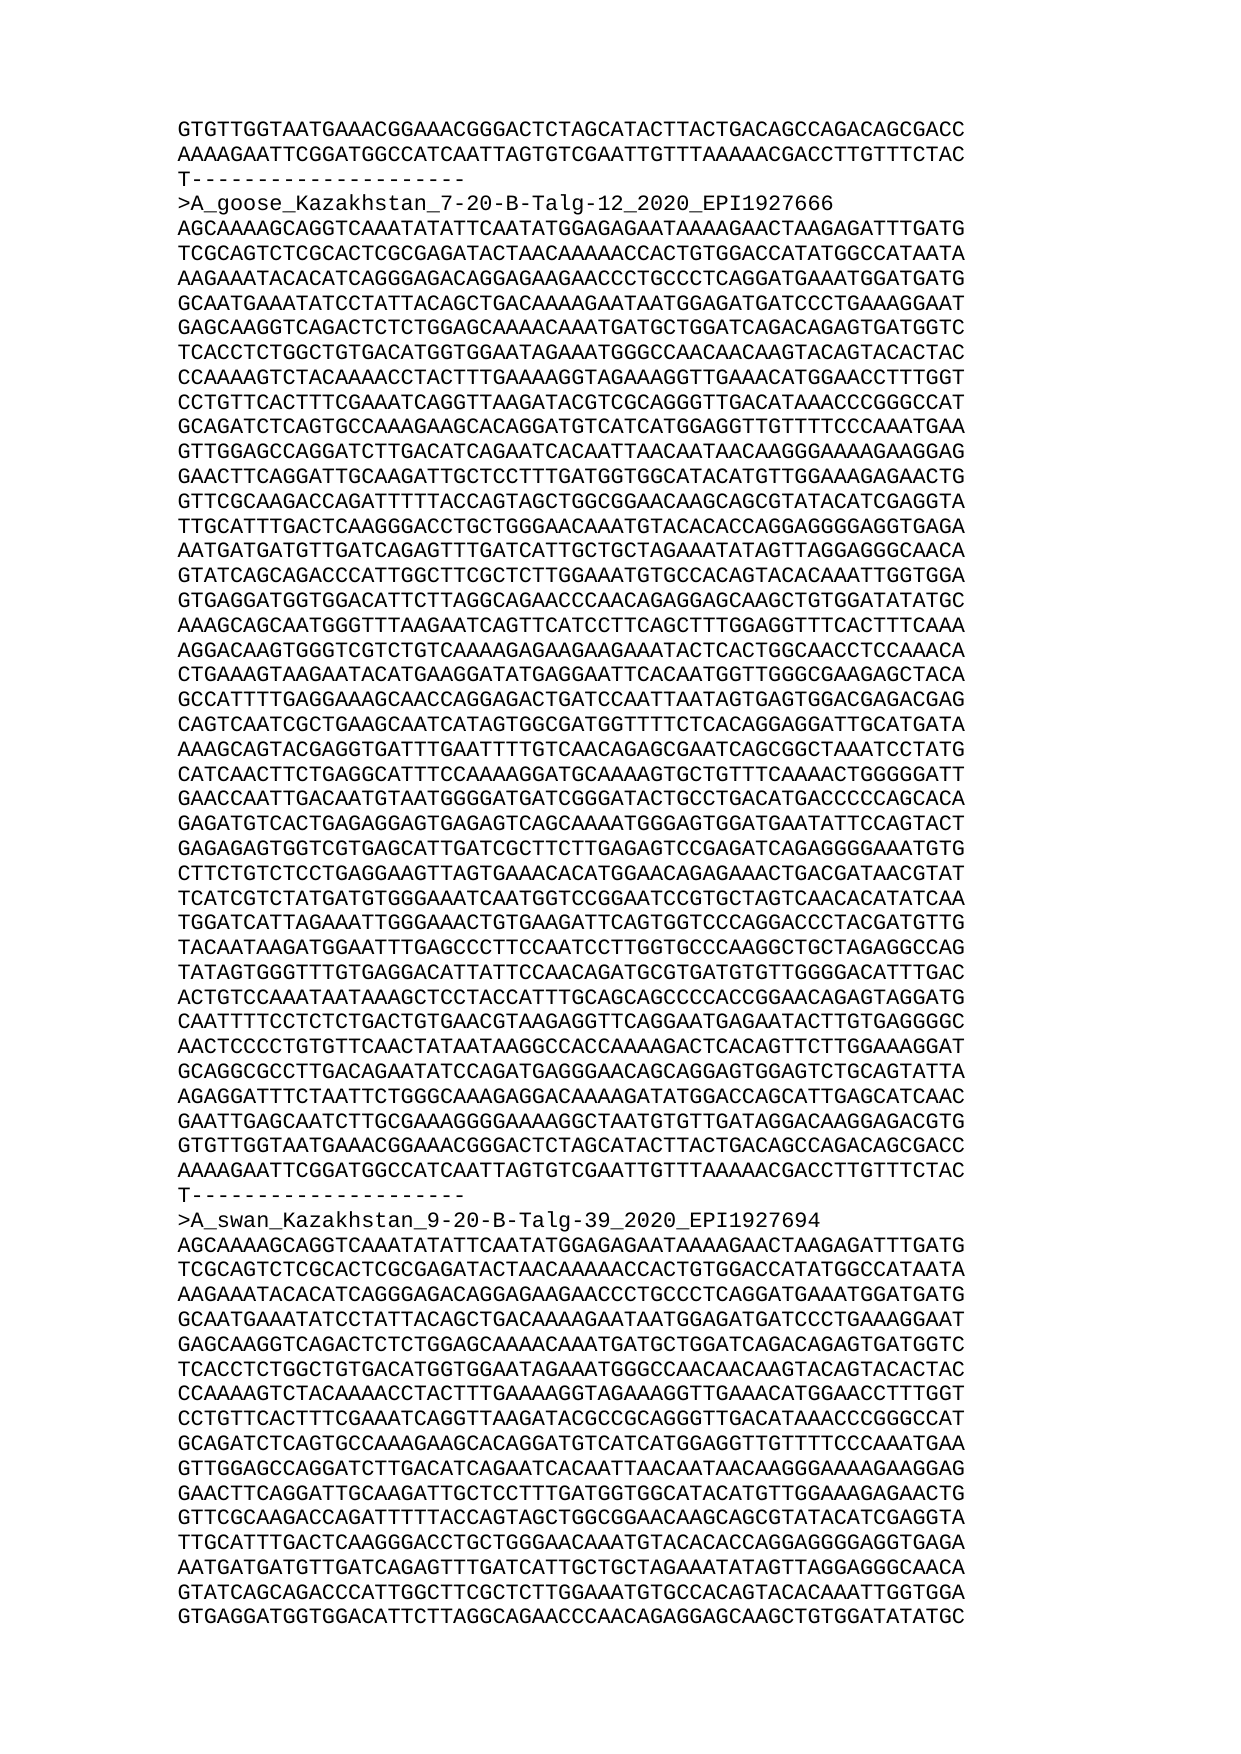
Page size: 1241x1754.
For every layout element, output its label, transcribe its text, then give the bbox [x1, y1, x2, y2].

text CCTGTTCACTTTCGAAATCAGGTTAAGATACGCCGCAGGGTTGACATAAACCCGGGCCAT [177, 1407, 1152, 1432]
text AGCAAAAGCAGGTCAAATATATTCAATATGGAGAGAATAAAAGAACTAAGAGATTTGATG [177, 1234, 1152, 1258]
text GTATCAGCAGACCCATTGGCTTCGCTCTTGGAAATGTGCCACAGTACACAAATTGGTGGA [177, 564, 1152, 589]
text GCAGATCTCAGTGCCAAAGAAGCACAGGATGTCATCATGGAGGTTGTTTTCCCAAATGAA [177, 416, 1152, 440]
text AAGAAATACACATCAGGGAGACAGGAGAAGAACCCTGCCCTCAGGATGAAATGGATGATG [177, 267, 1152, 292]
text GTGAGGATGGTGGACATTCTTAGGCAGAACCCAACAGAGGAGCAAGCTGTGGATATATGC [177, 1606, 1152, 1630]
text GAACTTCAGGATTGCAAGATTGCTCCTTTGATGGTGGCATACATGTTGGAAAGAGAACTG [177, 1482, 1152, 1506]
text GCAATGAAATATCCTATTACAGCTGACAAAAGAATAATGGAGATGATCCCTGAAAGGAAT [177, 1308, 1152, 1333]
text GAGAGAGTGGTCGTGAGCATTGATCGCTTCTTGAGAGTCCGAGATCAGAGGGGAAATGTG [177, 837, 1152, 862]
text TCATCGTCTATGATGTGGGAAATCAATGGTCCGGAATCCGTGCTAGTCAACACATATCAA [177, 887, 1152, 911]
text TATAGTGGGTTTGTGAGGACATTATTCCAACAGATGCGTGATGTGTTGGGGACATTTGAC [177, 961, 1152, 986]
text TCACCTCTGGCTGTGACATGGTGGAATAGAAATGGGCCAACAACAAGTACAGTACACTAC [177, 1358, 1152, 1382]
text AATGATGATGTTGATCAGAGTTTGATCATTGCTGCTAGAAATATAGTTAGGAGGGCAACA [177, 539, 1152, 564]
text GCCATTTTGAGGAAAGCAACCAGGAGACTGATCCAATTAATAGTGAGTGGACGAGACGAG [177, 688, 1152, 713]
text TGGATCATTAGAAATTGGGAAACTGTGAAGATTCAGTGGTCCCAGGACCCTACGATGTTG [177, 911, 1152, 936]
text GTTGGAGCCAGGATCTTGACATCAGAATCACAATTAACAATAACAAGGGAAAAGAAGGAG [177, 1457, 1152, 1482]
text ACTGTCCAAATAATAAAGCTCCTACCATTTGCAGCAGCCCCACCGGAACAGAGTAGGATG [177, 986, 1152, 1011]
text TTGCATTTGACTCAAGGGACCTGCTGGGAACAAATGTACACACCAGGAGGGGAGGTGAGA [177, 515, 1152, 539]
text GTTCGCAAGACCAGATTTTTACCAGTAGCTGGCGGAACAAGCAGCGTATACATCGAGGTA [177, 490, 1152, 515]
text CAATTTTCCTCTCTGACTGTGAACGTAAGAGGTTCAGGAATGAGAATACTTGTGAGGGGC [177, 1011, 1152, 1035]
text AAAAGAATTCGGATGGCCATCAATTAGTGTCGAATTGTTTAAAAACGACCTTGTTTCTAC [177, 1159, 1152, 1184]
text GAGCAAGGTCAGACTCTCTGGAGCAAAACAAATGATGCTGGATCAGACAGAGTGATGGTC [177, 316, 1152, 341]
text AAGAAATACACATCAGGGAGACAGGAGAAGAACCCTGCCCTCAGGATGAAATGGATGATG [177, 1283, 1152, 1308]
text GTGAGGATGGTGGACATTCTTAGGCAGAACCCAACAGAGGAGCAAGCTGTGGATATATGC [177, 589, 1152, 614]
text GTATCAGCAGACCCATTGGCTTCGCTCTTGGAAATGTGCCACAGTACACAAATTGGTGGA [177, 1581, 1152, 1606]
text CATCAACTTCTGAGGCATTTCCAAAAGGATGCAAAAGTGCTGTTTCAAAACTGGGGGATT [177, 763, 1152, 787]
text GTTCGCAAGACCAGATTTTTACCAGTAGCTGGCGGAACAAGCAGCGTATACATCGAGGTA [177, 1506, 1152, 1531]
text AATGATGATGTTGATCAGAGTTTGATCATTGCTGCTAGAAATATAGTTAGGAGGGCAACA [177, 1556, 1152, 1581]
text CCAAAAGTCTACAAAACCTACTTTGAAAAGGTAGAAAGGTTGAAACATGGAACCTTTGGT [177, 366, 1152, 391]
text CCTGTTCACTTTCGAAATCAGGTTAAGATACGTCGCAGGGTTGACATAAACCCGGGCCAT [177, 391, 1152, 416]
text T--------------------- [177, 168, 1152, 192]
text >A_swan_Kazakhstan_9-20-B-Talg-39_2020_EPI1927694 [177, 1209, 1152, 1234]
text GAATTGAGCAATCTTGCGAAAGGGGAAAAGGCTAATGTGTTGATAGGACAAGGAGACGTG [177, 1110, 1152, 1134]
text AACTCCCCTGTGTTCAACTATAATAAGGCCACCAAAAGACTCACAGTTCTTGGAAAGGAT [177, 1035, 1152, 1060]
text GCAGGCGCCTTGACAGAATATCCAGATGAGGGAACAGCAGGAGTGGAGTCTGCAGTATTA [177, 1060, 1152, 1085]
text TCACCTCTGGCTGTGACATGGTGGAATAGAAATGGGCCAACAACAAGTACAGTACACTAC [177, 341, 1152, 366]
text TCGCAGTCTCGCACTCGCGAGATACTAACAAAAACCACTGTGGACCATATGGCCATAATA [177, 242, 1152, 267]
text GTTGGAGCCAGGATCTTGACATCAGAATCACAATTAACAATAACAAGGGAAAAGAAGGAG [177, 440, 1152, 465]
text TACAATAAGATGGAATTTGAGCCCTTCCAATCCTTGGTGCCCAAGGCTGCTAGAGGCCAG [177, 936, 1152, 961]
text AAAAGAATTCGGATGGCCATCAATTAGTGTCGAATTGTTTAAAAACGACCTTGTTTCTAC [177, 143, 1152, 168]
text GTGTTGGTAATGAAACGGAAACGGGACTCTAGCATACTTACTGACAGCCAGACAGCGACC [177, 1134, 1152, 1159]
text GCAGATCTCAGTGCCAAAGAAGCACAGGATGTCATCATGGAGGTTGTTTTCCCAAATGAA [177, 1432, 1152, 1457]
text CAGTCAATCGCTGAAGCAATCATAGTGGCGATGGTTTTCTCACAGGAGGATTGCATGATA [177, 713, 1152, 738]
text GAACCAATTGACAATGTAATGGGGATGATCGGGATACTGCCTGACATGACCCCCAGCACA [177, 787, 1152, 812]
text TCGCAGTCTCGCACTCGCGAGATACTAACAAAAACCACTGTGGACCATATGGCCATAATA [177, 1258, 1152, 1283]
text AGGACAAGTGGGTCGTCTGTCAAAAGAGAAGAAGAAATACTCACTGGCAACCTCCAAACA [177, 639, 1152, 663]
text CCAAAAGTCTACAAAACCTACTTTGAAAAGGTAGAAAGGTTGAAACATGGAACCTTTGGT [177, 1382, 1152, 1407]
text TTGCATTTGACTCAAGGGACCTGCTGGGAACAAATGTACACACCAGGAGGGGAGGTGAGA [177, 1531, 1152, 1556]
text AAAGCAGCAATGGGTTTAAGAATCAGTTCATCCTTCAGCTTTGGAGGTTTCACTTTCAAA [177, 614, 1152, 639]
text GTGTTGGTAATGAAACGGAAACGGGACTCTAGCATACTTACTGACAGCCAGACAGCGACC [177, 118, 1152, 143]
text GAGCAAGGTCAGACTCTCTGGAGCAAAACAAATGATGCTGGATCAGACAGAGTGATGGTC [177, 1333, 1152, 1358]
text CTTCTGTCTCCTGAGGAAGTTAGTGAAACACATGGAACAGAGAAACTGACGATAACGTAT [177, 862, 1152, 887]
text GAACTTCAGGATTGCAAGATTGCTCCTTTGATGGTGGCATACATGTTGGAAAGAGAACTG [177, 465, 1152, 490]
text GAGATGTCACTGAGAGGAGTGAGAGTCAGCAAAATGGGAGTGGATGAATATTCCAGTACT [177, 812, 1152, 837]
text T--------------------- [177, 1184, 1152, 1209]
text >A_goose_Kazakhstan_7-20-B-Talg-12_2020_EPI1927666 [177, 192, 1152, 217]
text AAAGCAGTACGAGGTGATTTGAATTTTGTCAACAGAGCGAATCAGCGGCTAAATCCTATG [177, 738, 1152, 763]
text CTGAAAGTAAGAATACATGAAGGATATGAGGAATTCACAATGGTTGGGCGAAGAGCTACA [177, 663, 1152, 688]
text AGCAAAAGCAGGTCAAATATATTCAATATGGAGAGAATAAAAGAACTAAGAGATTTGATG [177, 217, 1152, 242]
text AGAGGATTTCTAATTCTGGGCAAAGAGGACAAAAGATATGGACCAGCATTGAGCATCAAC [177, 1085, 1152, 1110]
text GCAATGAAATATCCTATTACAGCTGACAAAAGAATAATGGAGATGATCCCTGAAAGGAAT [177, 292, 1152, 316]
